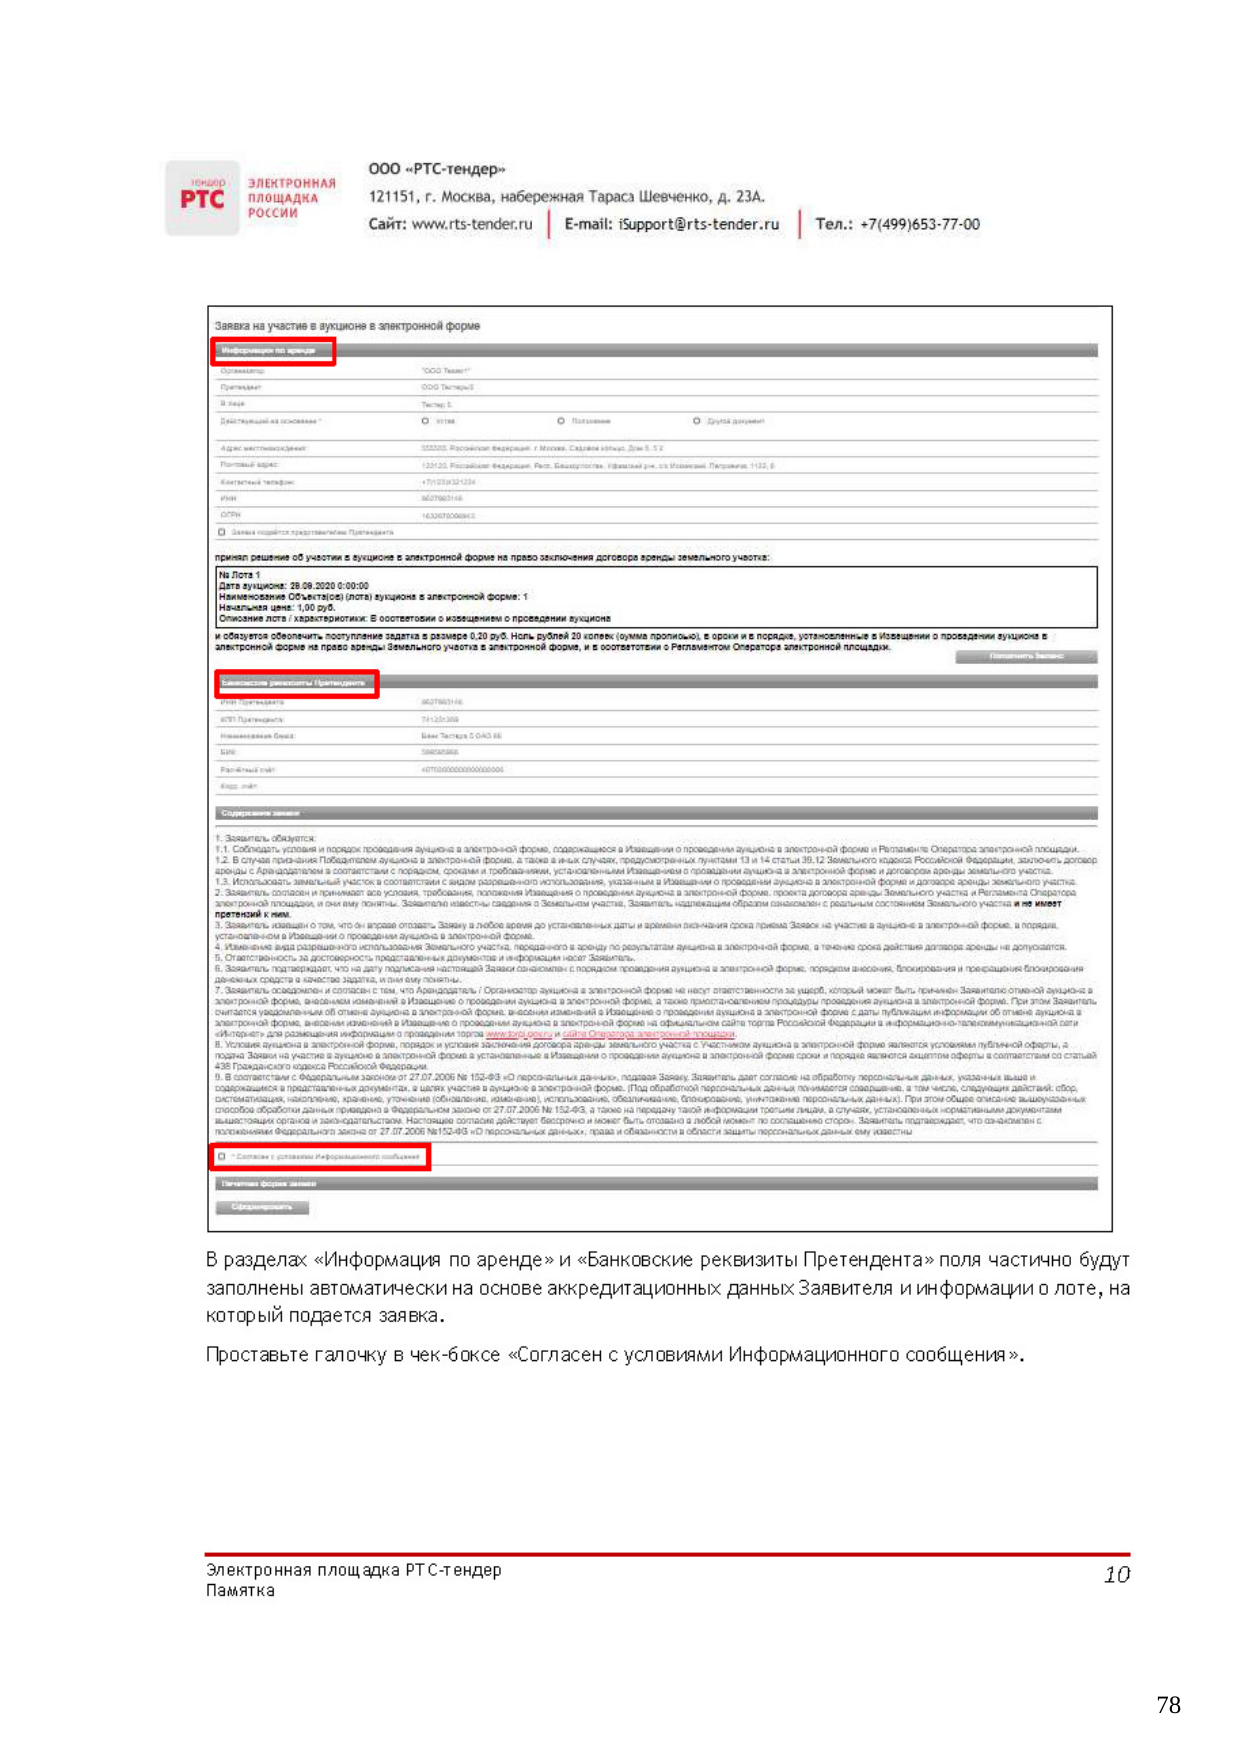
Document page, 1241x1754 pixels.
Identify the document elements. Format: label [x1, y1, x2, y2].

picture [103, 117, 1181, 1641]
